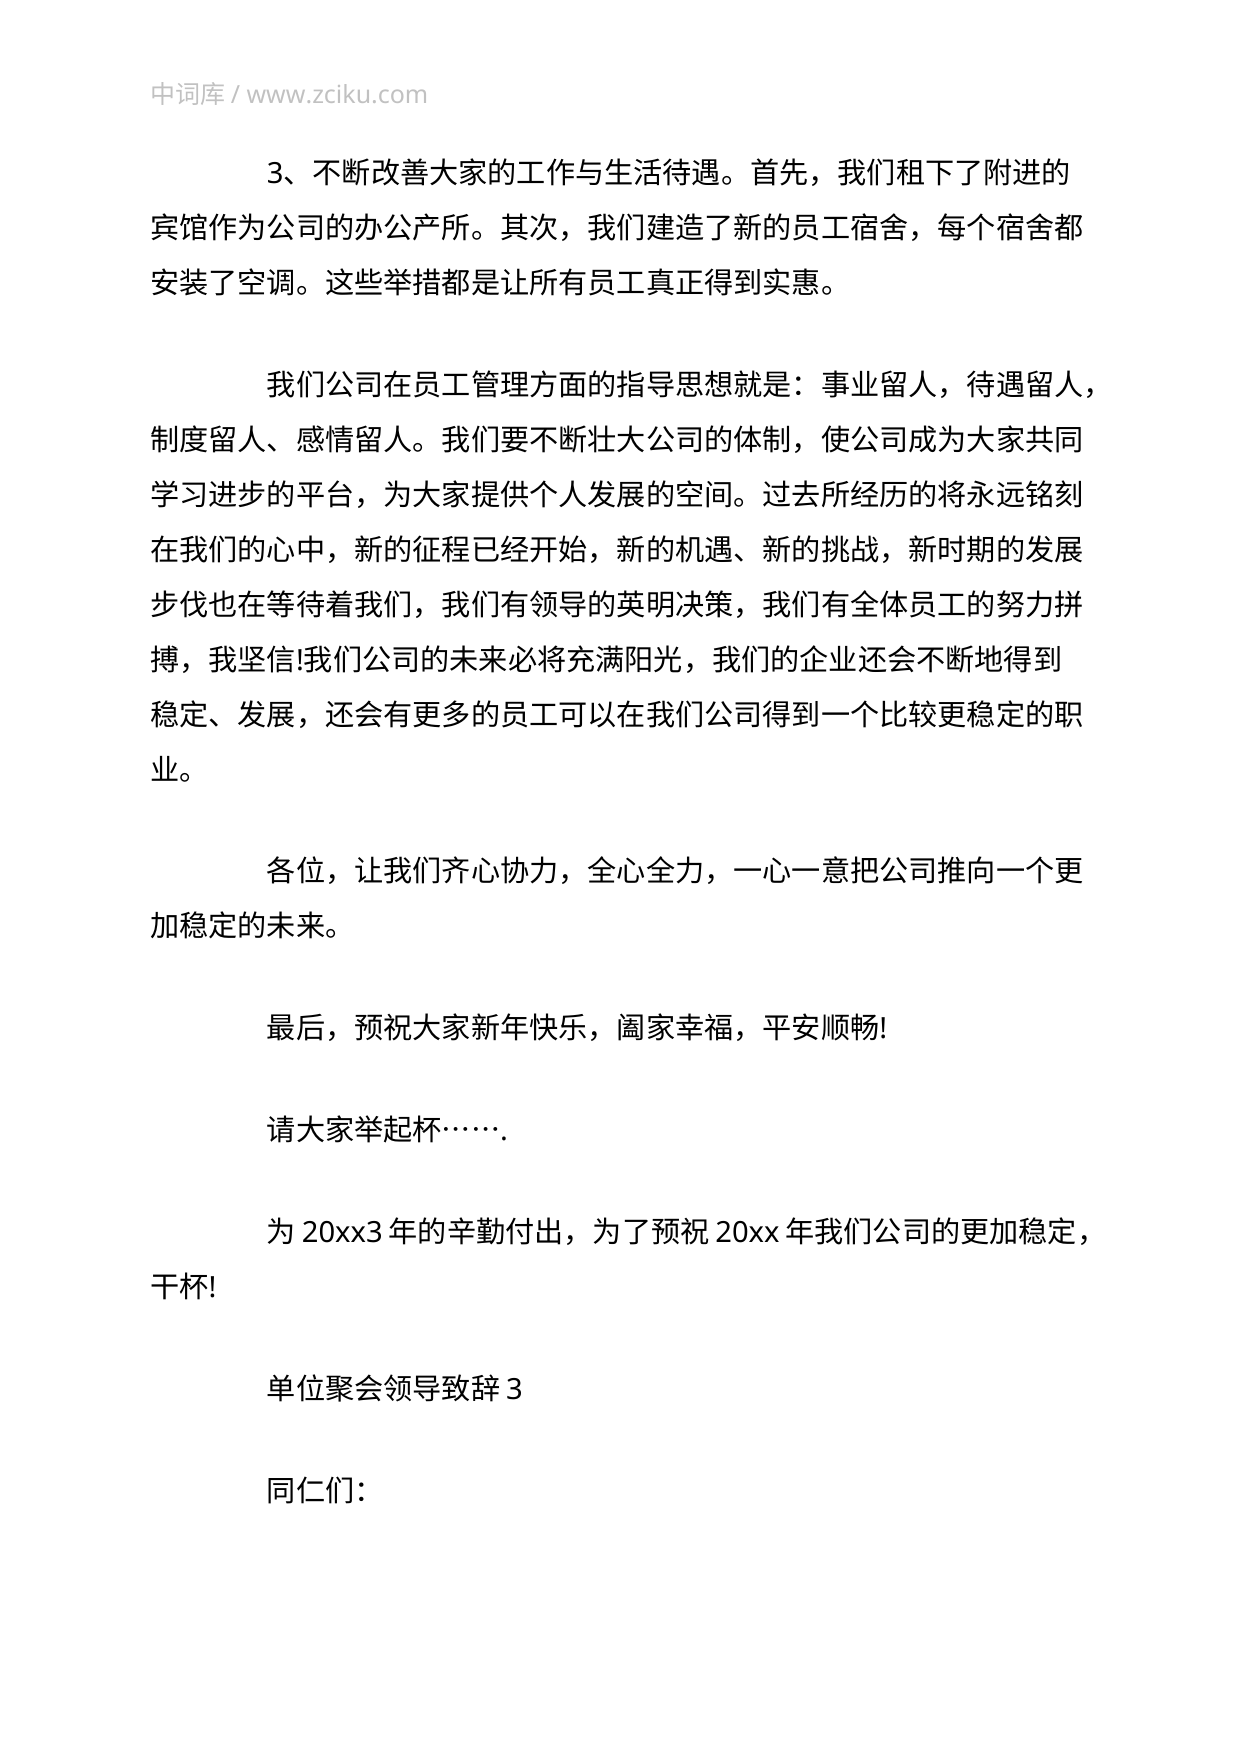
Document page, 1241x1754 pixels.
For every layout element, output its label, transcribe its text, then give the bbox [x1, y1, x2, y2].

text 同仁们： [150, 1467, 1090, 1510]
text 请大家举起杯……. [150, 1106, 1090, 1149]
text 3、不断改善大家的工作与生活待遇。首先，我们租下了附进的宾馆作为公司的办公产所。其次，我们建造了新的员工宿舍，每个宿舍都安装了空调。这些举措都是让所有员工真正得到实惠。 [150, 150, 1090, 302]
text 单位聚会领导致辞3 [150, 1365, 1090, 1408]
text 各位，让我们齐心协力，全心全力，一心一意把公司推向一个更加稳定的未来。 [150, 848, 1090, 945]
text 最后，预祝大家新年快乐，阖家幸福，平安顺畅! [150, 1004, 1090, 1047]
text 我们公司在员工管理方面的指导思想就是：事业留人，待遇留人，制度留人、感情留人。我们要不断壮大公司的体制，使公司成为大家共同学习进步的平台，为大家提供个人发展的空间。过去所经历的将永远铭刻在我们的心中，新的征程已经开始，新的机遇、新的挑战，新时期的发展步伐也在等待着我们，我们有领导的英明决策，我们有全体员工的努力拼搏，我坚信!我们公司的未来必将充满阳光，我们的企业还会不断地得到稳定、发展，还会有更多的员工可以在我们公司得到一个比较更稳定的职业。 [150, 362, 1090, 788]
text 为20xx3年的辛勤付出，为了预祝20xx年我们公司的更加稳定，干杯! [150, 1208, 1090, 1306]
